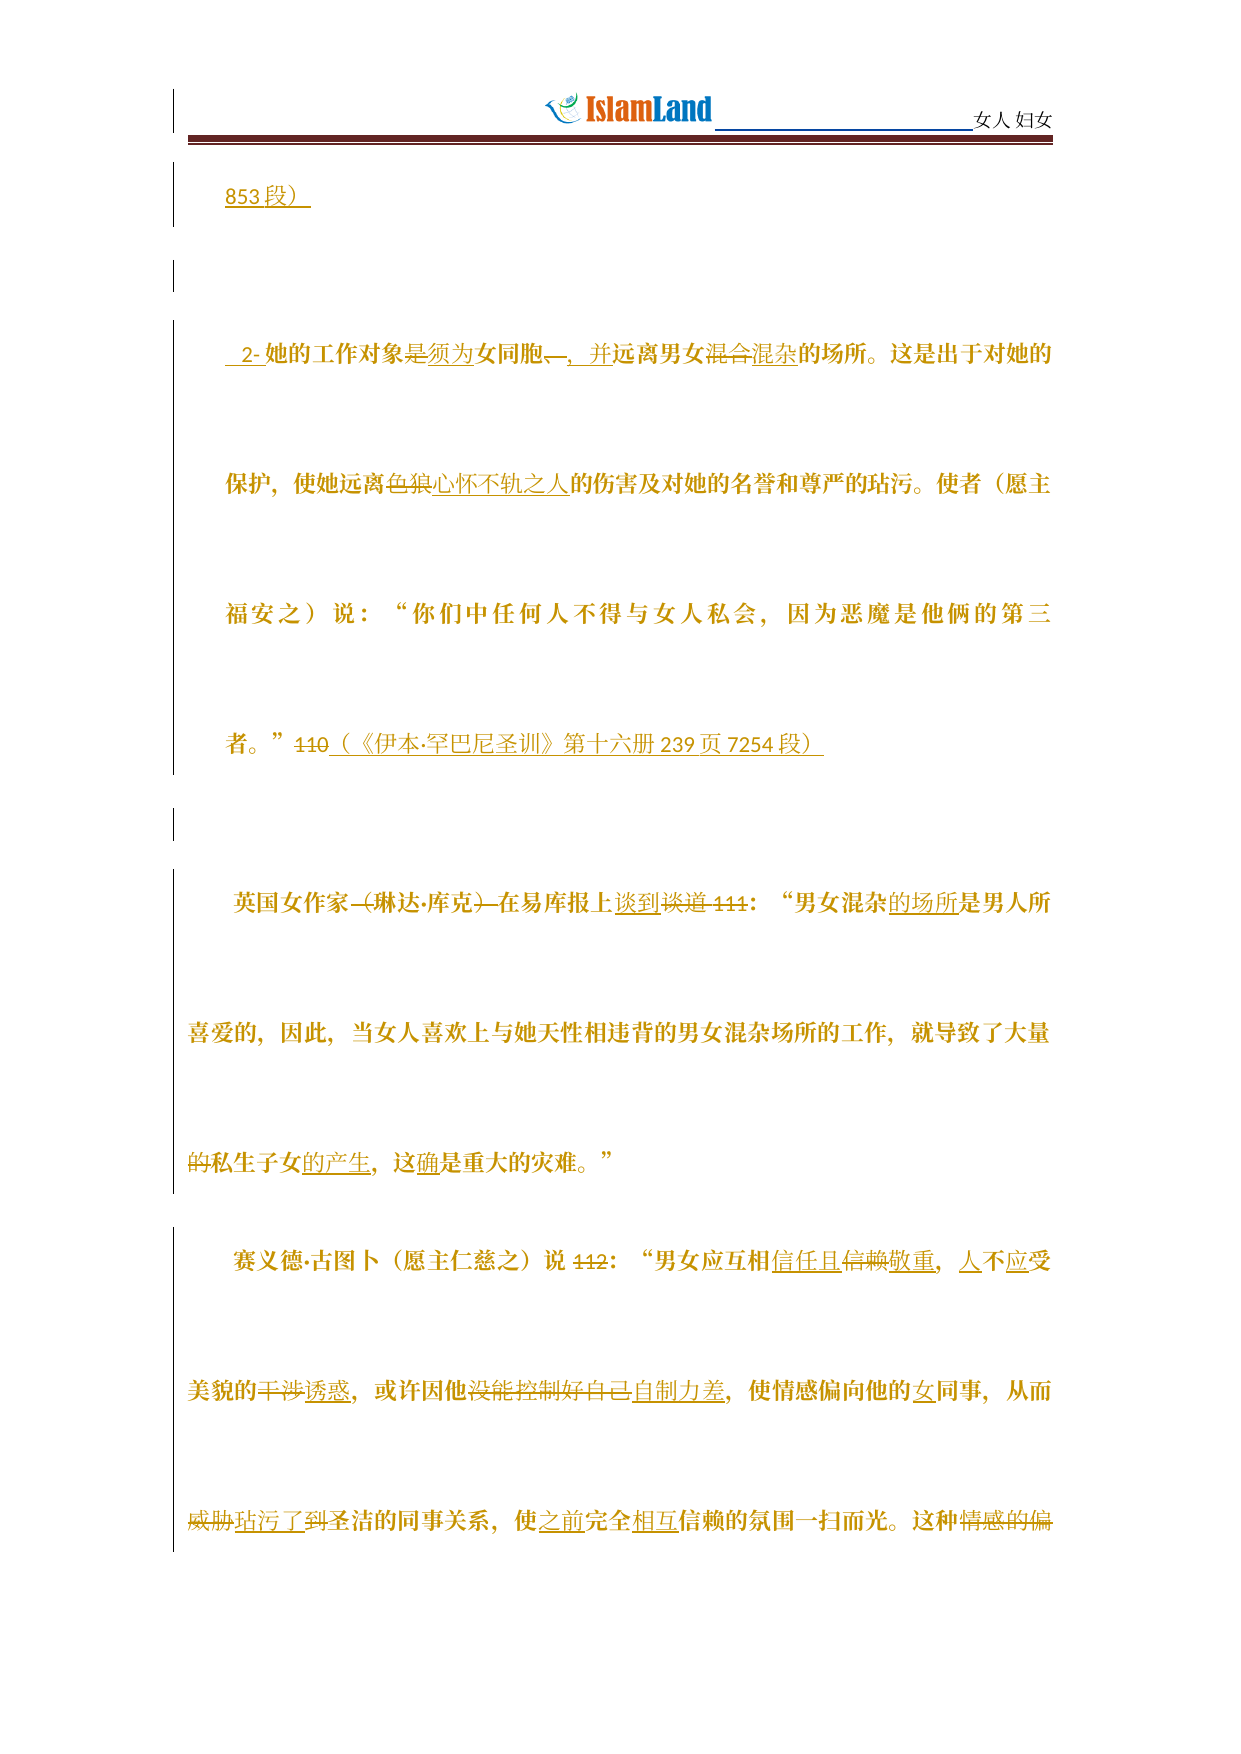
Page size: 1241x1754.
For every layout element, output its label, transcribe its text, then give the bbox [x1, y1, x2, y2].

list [225, 162, 1053, 227]
picture [542, 88, 715, 128]
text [187, 1227, 1053, 1552]
list 她的工作对象女同胞远离男女的场所。这是出于对她的保护，使她远离的伤害及对她的名誉和尊严的玷污。使者（愿主福安之）说：“你们中任何人不得与女人私会，因为恶魔是他俩的第三者。” [225, 320, 1053, 775]
text 英国女作家琳达·库克在易库报上：“男女混杂是男人所喜爱的，因此，当女人喜欢上与她天性相违背的男女混杂场所的工作，就导致了大量私生子女，这是重大的灾难。” [187, 869, 1053, 1194]
